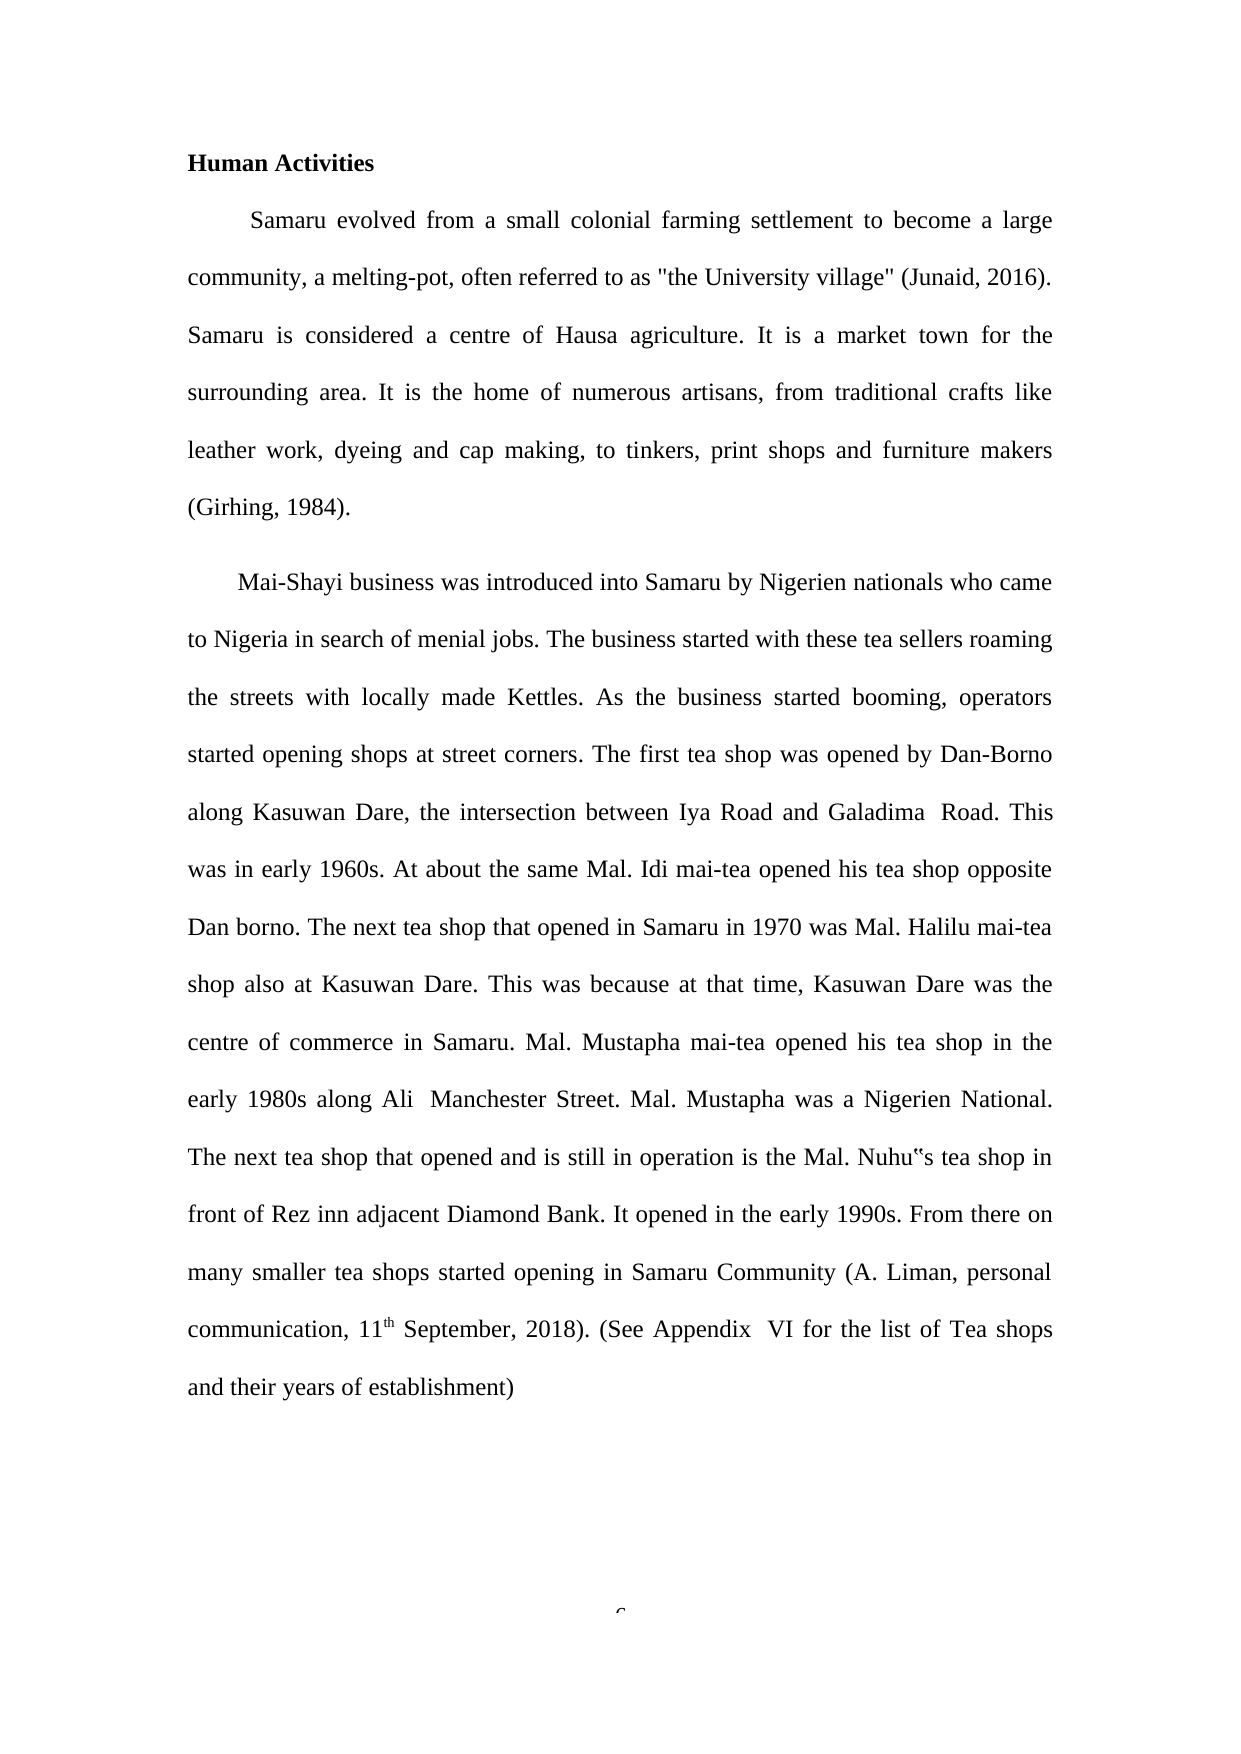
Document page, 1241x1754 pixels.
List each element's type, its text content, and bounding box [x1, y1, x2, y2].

text Samaru evolved from a small colonial farming settlement to become a large community, a melting-pot, often referred to as "the University village" (Junaid, 2016). Samaru is considered a centre of Hausa agriculture. It is a market town for the surrounding area. It is the home of numerous artisans, from traditional crafts like leather work, dyeing and cap making, to tinkers, print shops and furniture makers (Girhing, 1984). [187, 205, 1053, 521]
subtitle Human Activities [187, 148, 1213, 176]
text Mai-Shayi business was introduced into Samaru by Nigerien nationals who came to Nigeria in search of menial jobs. The business started with these tea sellers roaming the streets with locally made Kettles. As the business started booming, operators started opening shops at street corners. The first tea shop was opened by Dan-Borno along Kasuwan Dare, the intersection between Iya Road and Galadima Road. This was in early 1960s. At about the same Mal. Idi mai-tea opened his tea shop opposite Dan borno. The next tea shop that opened in Samaru in 1970 was Mal. Halilu mai-tea shop also at Kasuwan Dare. This was because at that time, Kasuwan Dare was the centre of commerce in Samaru. Mal. Mustapha mai-tea opened his tea shop in the early 1980s along Ali Manchester Street. Mal. Mustapha was a Nigerien National. The next tea shop that opened and is still in operation is the Mal. Nuhu‟s tea shop in front of Rez inn adjacent Diamond Bank. It opened in the early 1990s. From there on many smaller tea shops started opening in Samaru Community (A. Liman, personal communication, 11th September, 2018). (See Appendix VI for the list of Tea shops and their years of establishment) [187, 567, 1053, 1400]
